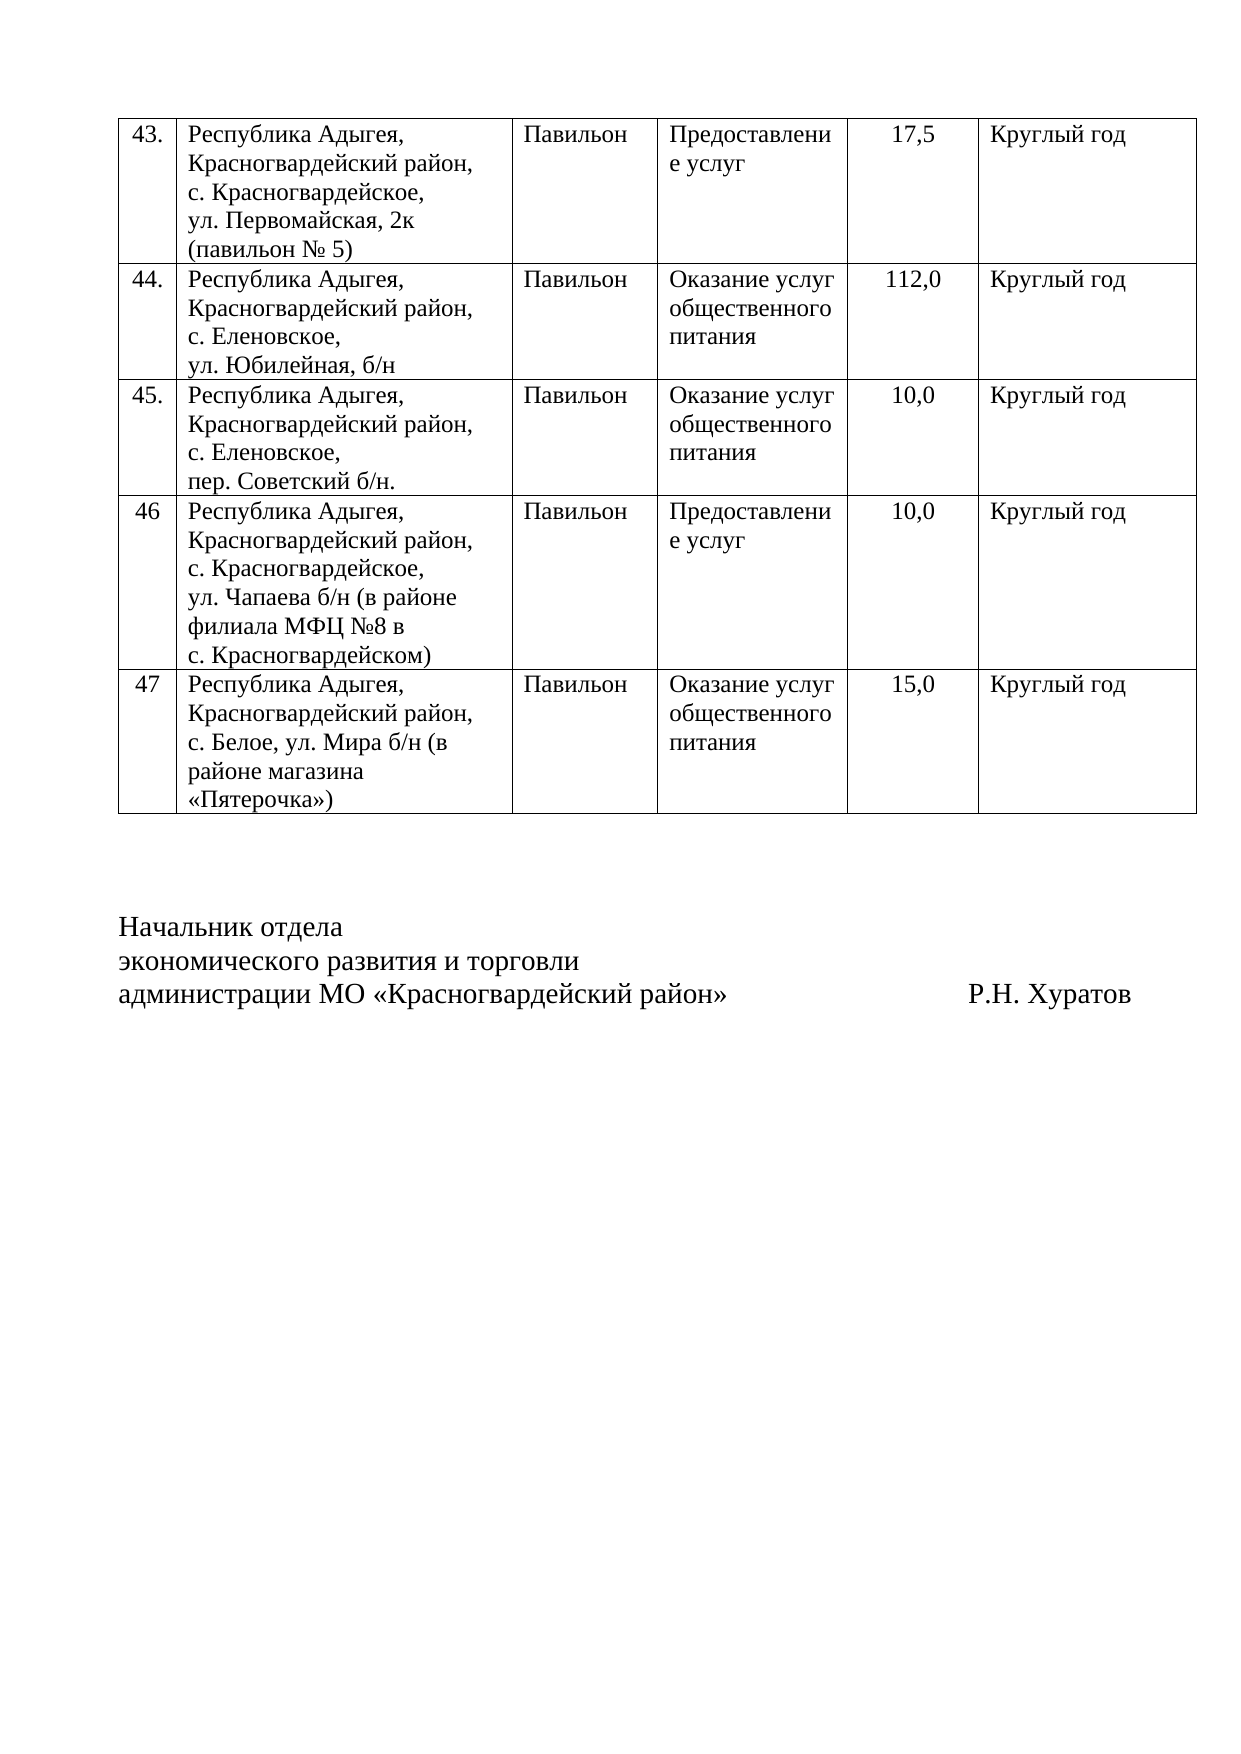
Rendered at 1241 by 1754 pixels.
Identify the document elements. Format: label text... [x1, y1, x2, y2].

table_cell Круглый год [979, 670, 1196, 813]
table_cell Круглый год [979, 496, 1196, 668]
table_cell 46 [119, 496, 176, 668]
table_cell 15,0 [848, 670, 978, 813]
table_cell 44. [119, 264, 176, 379]
table_cell 43. [119, 119, 176, 263]
table_cell Республика Адыгея, Красногвардейский район, с. Красногвардейское, ул. Первомайская, 2к (павильон № 5) [177, 119, 512, 263]
text Начальник отдела [118, 909, 1181, 943]
table_cell 45. [119, 380, 176, 495]
table_cell Оказание услуг общественного питания [658, 670, 847, 813]
table_cell 10,0 [848, 380, 978, 495]
table_cell Павильон [513, 380, 657, 495]
table_cell 10,0 [848, 496, 978, 668]
table_cell Павильон [513, 264, 657, 379]
table_cell Оказание услуг общественного питания [658, 380, 847, 495]
table_cell 112,0 [848, 264, 978, 379]
table_cell Павильон [513, 119, 657, 263]
table_cell Павильон [513, 670, 657, 813]
text администрации МО «Красногвардейский район» Р.Н. Хуратов [118, 977, 1181, 1010]
table_cell Павильон [513, 496, 657, 668]
table_cell Республика Адыгея, Красногвардейский район, с. Белое, ул. Мира б/н (в районе магазина «Пятерочка») [177, 670, 512, 813]
table_cell Круглый год [979, 119, 1196, 263]
table_cell Республика Адыгея, Красногвардейский район, с. Еленовское, пер. Советский б/н. [177, 380, 512, 495]
table_cell Республика Адыгея, Красногвардейский район, с. Еленовское, ул. Юбилейная, б/н [177, 264, 512, 379]
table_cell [658, 119, 847, 263]
table_cell Республика Адыгея, Красногвардейский район, с. Красногвардейское, ул. Чапаева б/н (в районе филиала МФЦ №8 в с. Красногвардейском) [177, 496, 512, 668]
table_cell Круглый год [979, 264, 1196, 379]
table_cell Предоставление услуг [658, 496, 847, 668]
text экономического развития и торговли [118, 943, 1181, 977]
table_cell 17,5 [848, 119, 978, 263]
table_cell 47 [119, 670, 176, 813]
table_cell Круглый год [979, 380, 1196, 495]
table_cell Оказание услуг общественного питания [658, 264, 847, 379]
